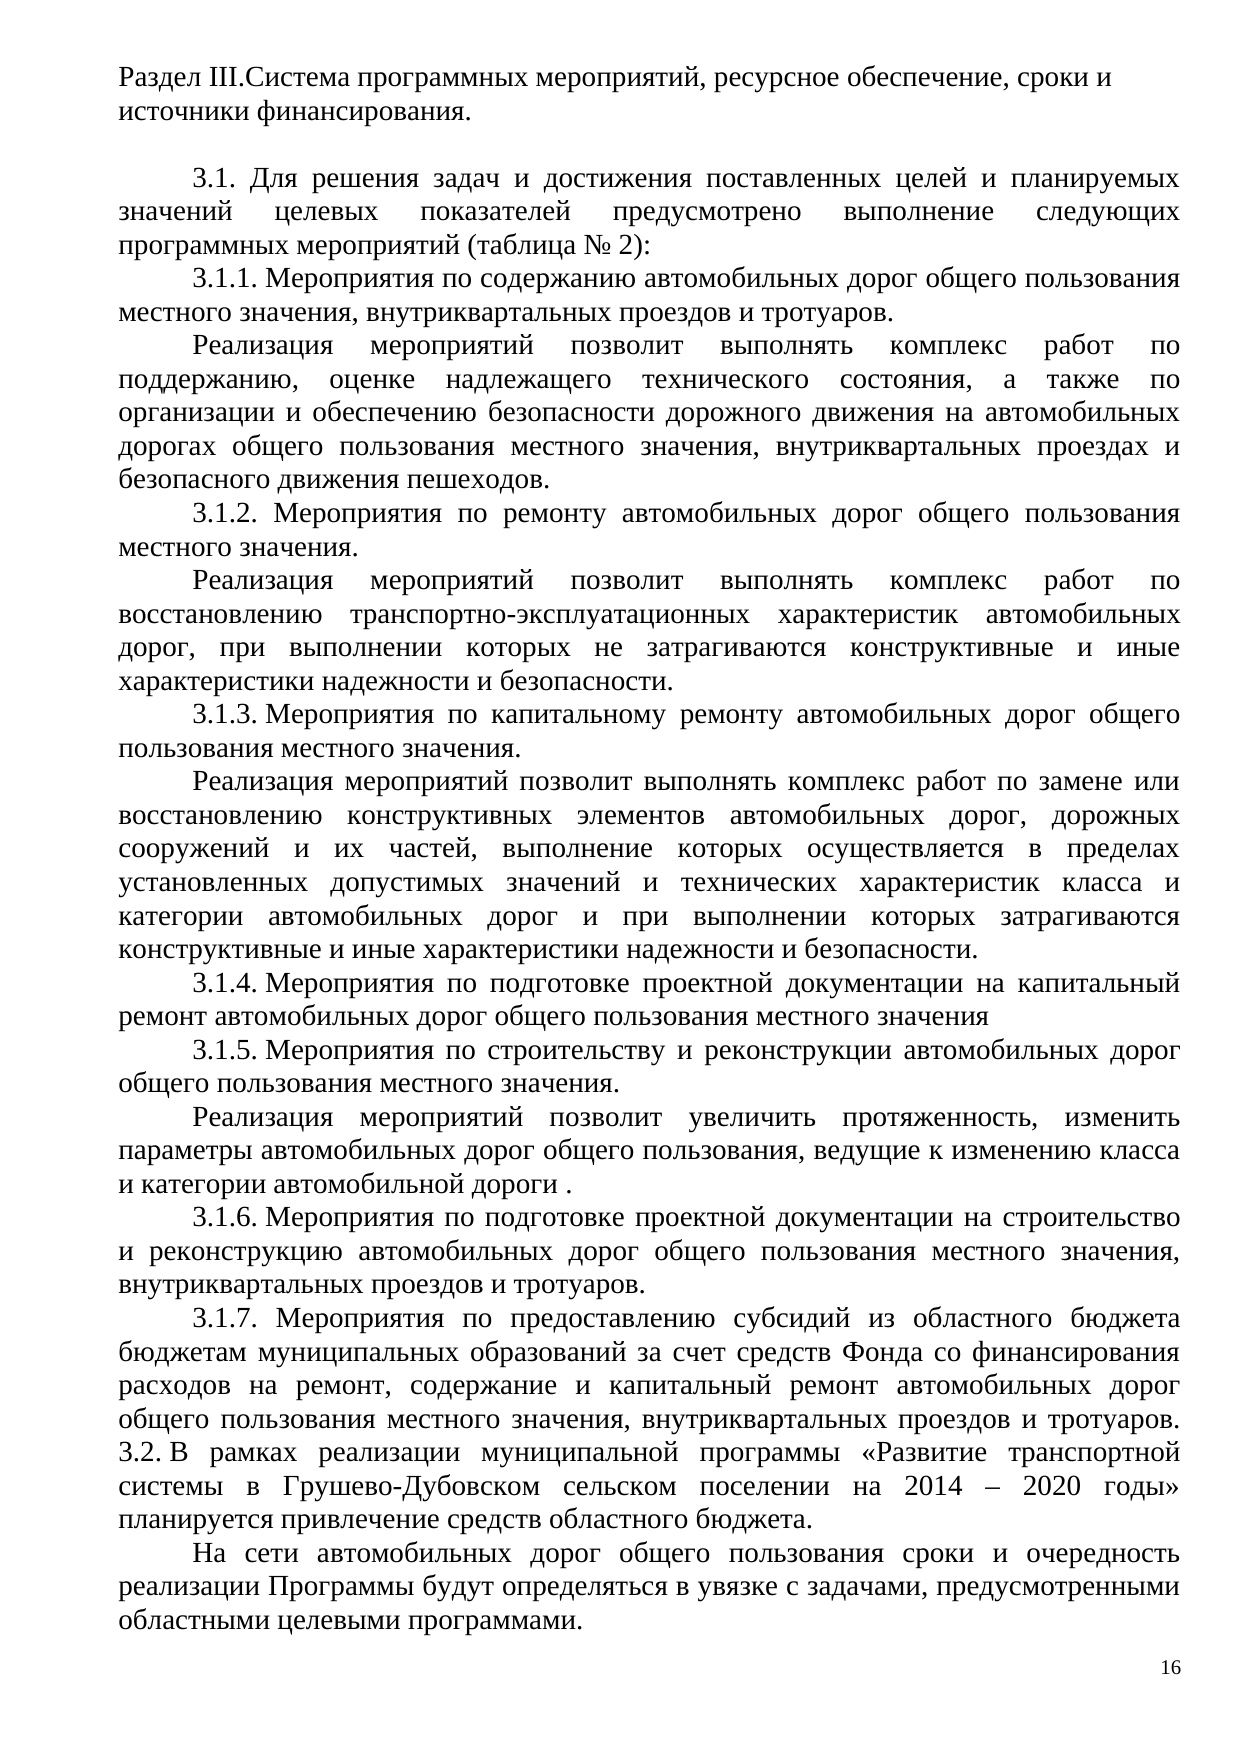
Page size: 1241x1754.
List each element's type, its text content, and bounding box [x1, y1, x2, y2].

text 3.1.6. Мероприятия по подготовке проектной документации на строительство и реконструкцию автомобильных дорог общего пользования местного значения, внутриквартальных проездов и тротуаров. [118, 1199, 1181, 1300]
text Реализация мероприятий позволит выполнять комплекс работ по замене или восстановлению конструктивных элементов автомобильных дорог, дорожных сооружений и их частей, выполнение которых осуществляется в пределах установленных допустимых значений и технических характеристик класса и категории автомобильных дорог и при выполнении которых затрагиваются конструктивные и иные характеристики надежности и безопасности. [118, 763, 1181, 965]
text 3.1.5. Мероприятия по строительству и реконструкции автомобильных дорог общего пользования местного значения. [118, 1032, 1181, 1099]
text Реализация мероприятий позволит выполнять комплекс работ по восстановлению транспортно-эксплуатационных характеристик автомобильных дорог, при выполнении которых не затрагиваются конструктивные и иные характеристики надежности и безопасности. [118, 562, 1181, 696]
text На сети автомобильных дорог общего пользования сроки и очередность реализации Программы будут определяться в увязке с задачами, предусмотренными областными целевыми программами. [118, 1535, 1181, 1636]
text 3.1.3. Мероприятия по капитальному ремонту автомобильных дорог общего пользования местного значения. [118, 696, 1181, 763]
text 3.1. Для решения задач и достижения поставленных целей и планируемых значений целевых показателей предусмотрено выполнение следующих программных мероприятий (таблица № 2): [118, 160, 1181, 260]
text Реализация мероприятий позволит выполнять комплекс работ по поддержанию, оценке надлежащего технического состояния, а также по организации и обеспечению безопасности дорожного движения на автомобильных дорогах общего пользования местного значения, внутриквартальных проездах и безопасного движения пешеходов. [118, 327, 1181, 495]
text 3.1.1. Мероприятия по содержанию автомобильных дорог общего пользования местного значения, внутриквартальных проездов и тротуаров. [118, 260, 1181, 327]
text Реализация мероприятий позволит увеличить протяженность, изменить параметры автомобильных дорог общего пользования, ведущие к изменению класса и категории автомобильной дороги . [118, 1099, 1181, 1199]
text Раздел III.Система программных мероприятий, ресурсное обеспечение, сроки и источники финансирования. [118, 59, 1181, 126]
text 3.1.7. Мероприятия по предоставлению субсидий из областного бюджета бюджетам муниципальных образований за счет средств Фонда со финансирования расходов на ремонт, содержание и капитальный ремонт автомобильных дорог общего пользования местного значения, внутриквартальных проездов и тротуаров. 3.2. В рамках реализации муниципальной программы «Развитие транспортной системы в Грушево-Дубовском сельском поселении на 2014 – 2020 годы» планируется привлечение средств областного бюджета. [118, 1300, 1181, 1535]
text 3.1.4. Мероприятия по подготовке проектной документации на капитальный ремонт автомобильных дорог общего пользования местного значения [118, 965, 1181, 1032]
text 3.1.2. Мероприятия по ремонту автомобильных дорог общего пользования местного значения. [118, 495, 1181, 562]
